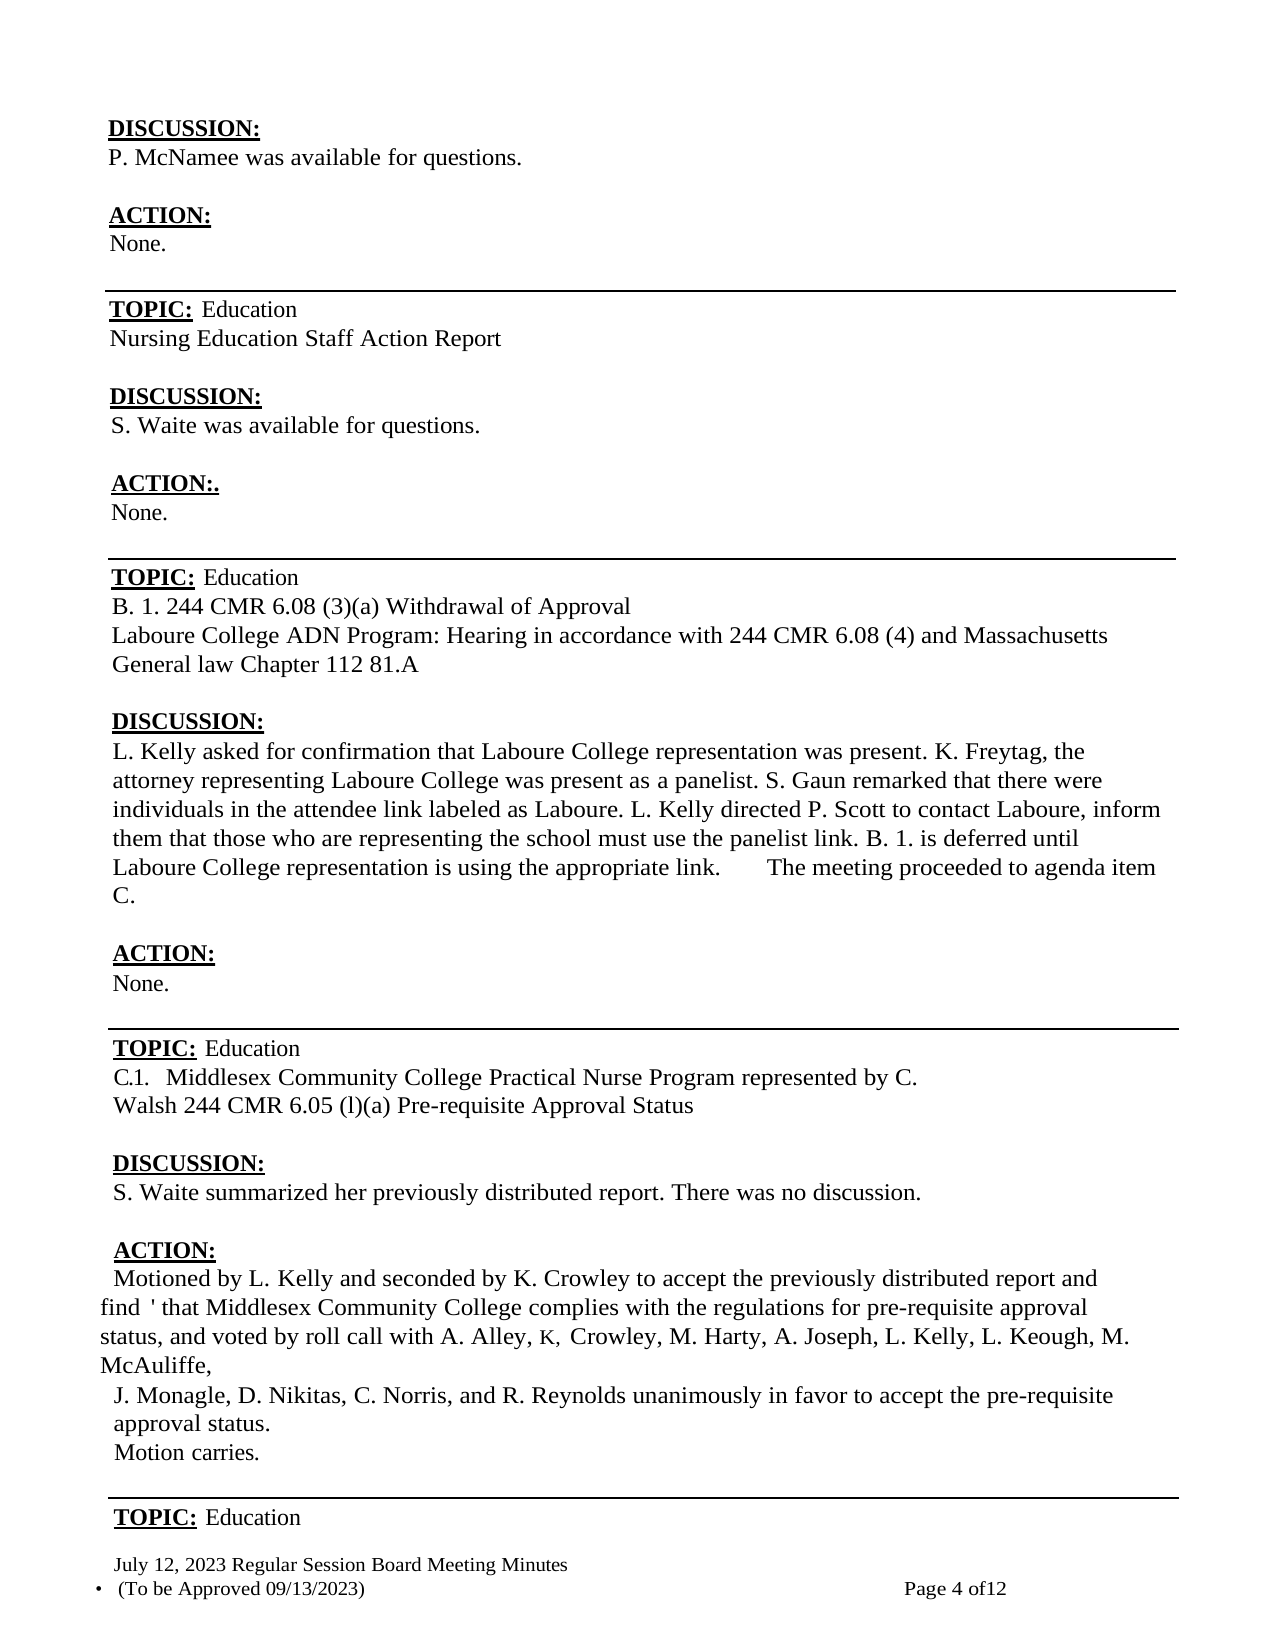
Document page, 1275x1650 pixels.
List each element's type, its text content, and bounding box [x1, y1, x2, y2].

text J. Monagle, D. Nikitas, C. Norris, and R. Reynolds unanimously in favor to accept the pre-requisite approval status. [113, 1381, 1169, 1437]
text None. [109, 229, 1244, 257]
text TOPIC: Education [109, 291, 1244, 323]
text ACTION: [113, 1236, 1244, 1263]
text ACTION:. [111, 469, 1244, 496]
list Middlesex Community College Practical Nurse Program represented by C. Walsh 244 CMR 6.05 (l)(a) Pre-requisite Approval Status [113, 1063, 984, 1119]
text July 12, 2023 Regular Session Board Meeting Minutes [114, 1552, 1244, 1575]
text S. Waite summarized her previously distributed report. There was no discussion. [113, 1178, 1244, 1206]
text DISCUSSION: [108, 114, 1244, 142]
text L. Kelly asked for confirmation that Laboure College representation was present. K. Freytag, the attorney representing Laboure College was present as a panelist. S. Gaun remarked that there were individuals in the attendee link labeled as Laboure. L. Kelly directed P. Scott to contact Laboure, inform them that those who are representing the school must use the panelist link. B. 1. is deferred until Laboure College representation is using the appropriate link. The meeting proceeded to agenda item C. [112, 737, 1169, 909]
text Laboure College ADN Program: Hearing in accordance with 244 CMR 6.08 (4) and Massachusetts General law Chapter 112 81.A [111, 622, 1169, 677]
text TOPIC: Education [111, 559, 1244, 591]
text None. [112, 969, 1244, 996]
text DISCUSSION: [112, 707, 1244, 735]
text P. McNamee was available for questions. [108, 143, 1244, 171]
text Motion carries. [114, 1438, 1244, 1466]
text ACTION: [112, 939, 1244, 967]
text S. Waite was available for questions. [111, 411, 1244, 438]
list (To be Approved 09/13/2023) Page 4 of12 [95, 1577, 1244, 1599]
text Motioned by L. Kelly and seconded by K. Crowley to accept the previously distributed report and find ' that Middlesex Community College complies with the regulations for pre-requisite approval status, and voted by roll call with A. Alley, K, Crowley, M. Harty, A. Joseph, L. Kelly, L. Keough, M. McAuliffe, [100, 1264, 1144, 1379]
text DISCUSSION: [112, 1149, 1244, 1176]
text TOPIC: Education [113, 1030, 1244, 1061]
text Nursing Education Staff Action Report [109, 323, 1244, 351]
text TOPIC: Education [113, 1499, 1244, 1530]
text None. [111, 498, 1244, 526]
text ACTION: [109, 201, 1244, 228]
text DISCUSSION: [109, 382, 1244, 410]
text B. 1. 244 CMR 6.08 (3)(a) Withdrawal of Approval [112, 592, 1244, 620]
